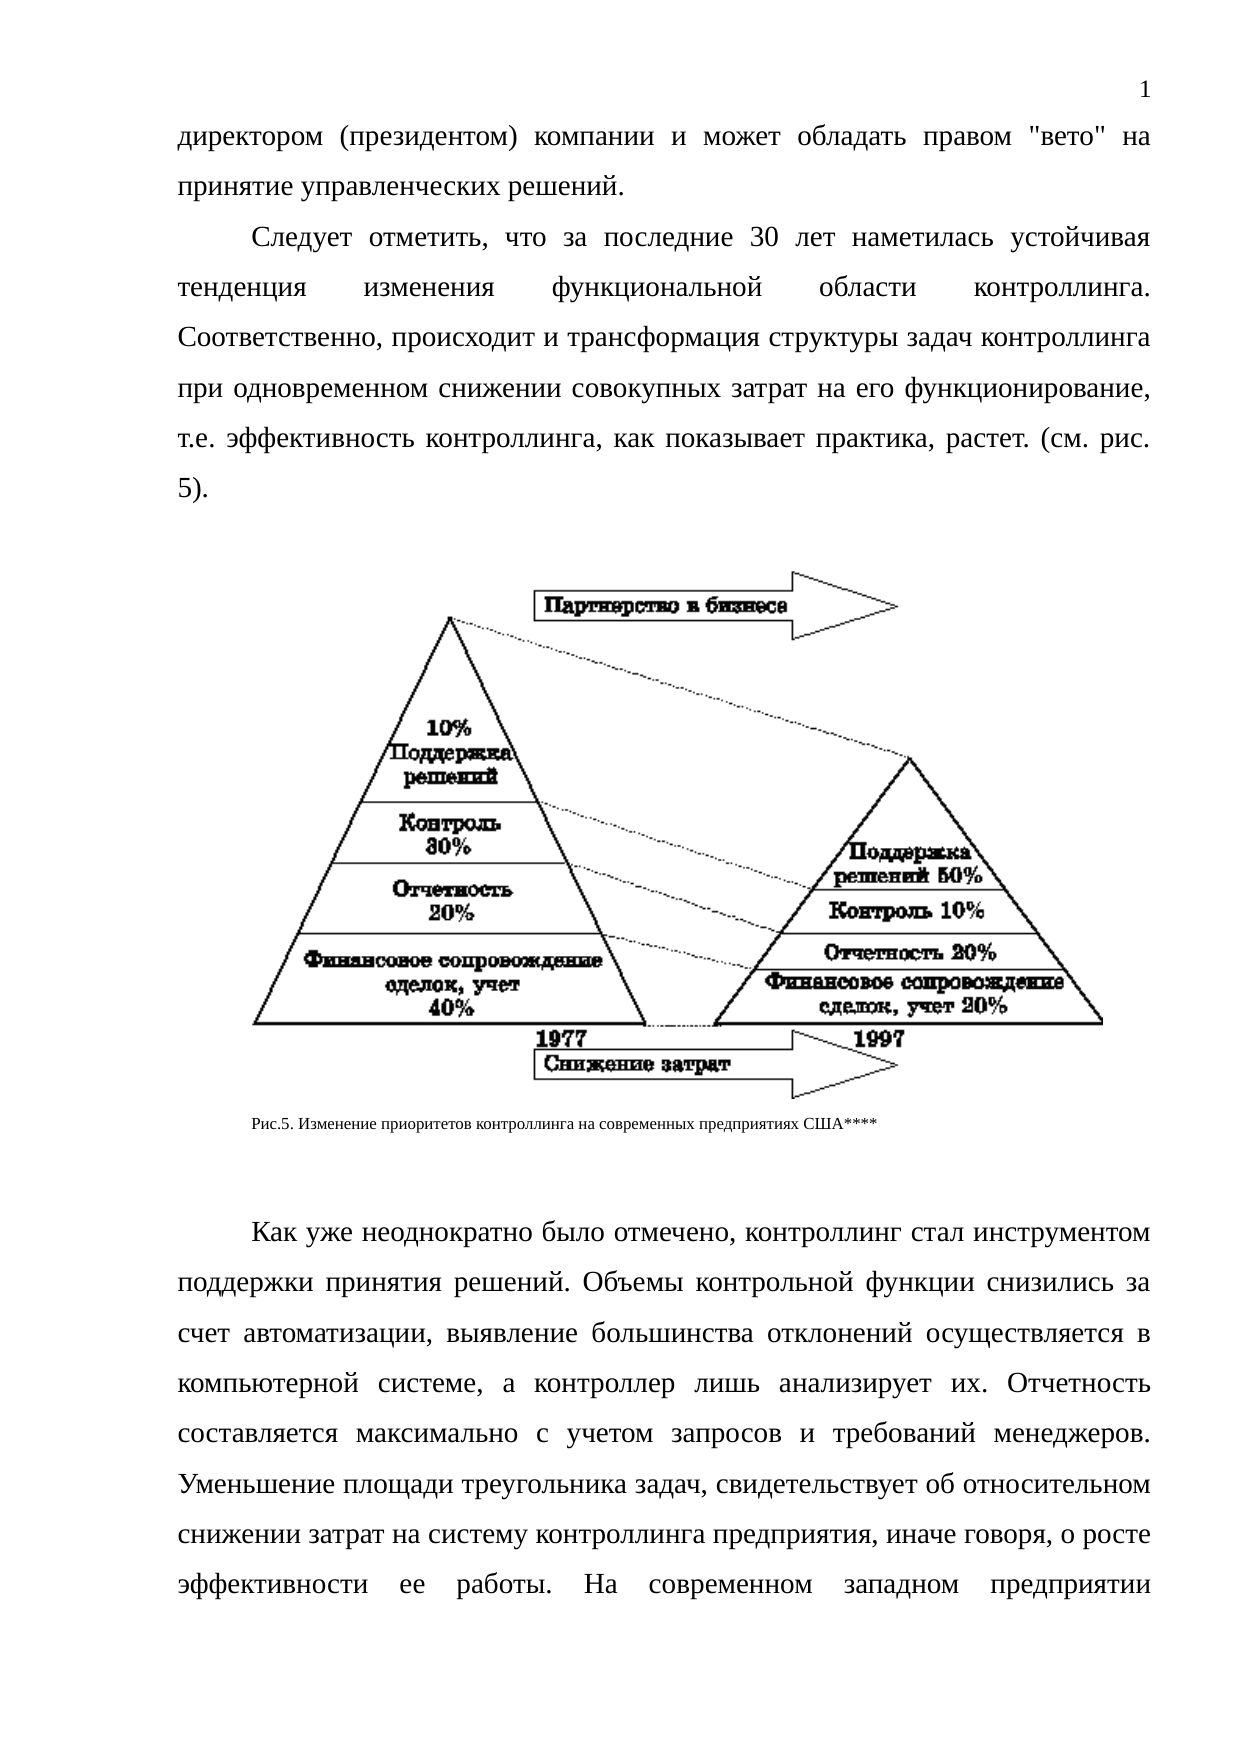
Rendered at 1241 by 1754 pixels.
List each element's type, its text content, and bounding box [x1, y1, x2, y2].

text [177, 1214, 1152, 1600]
picture [251, 570, 1103, 1099]
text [177, 118, 1152, 202]
text Рис.5. Изменение приоритетов контроллинга на современных предприятиях США**** [177, 1113, 1152, 1147]
text Следует отметить, что за последние 30 лет наметилась устойчивая тенденция изменения функциональной области контроллинга. Соответственно, происходит и трансформация структуры задач контроллинга при одновременном снижении совокупных затрат на его функционирование, т.е. эффективность контроллинга, как показывает практика, растет. (см. рис. 5). [177, 219, 1152, 504]
